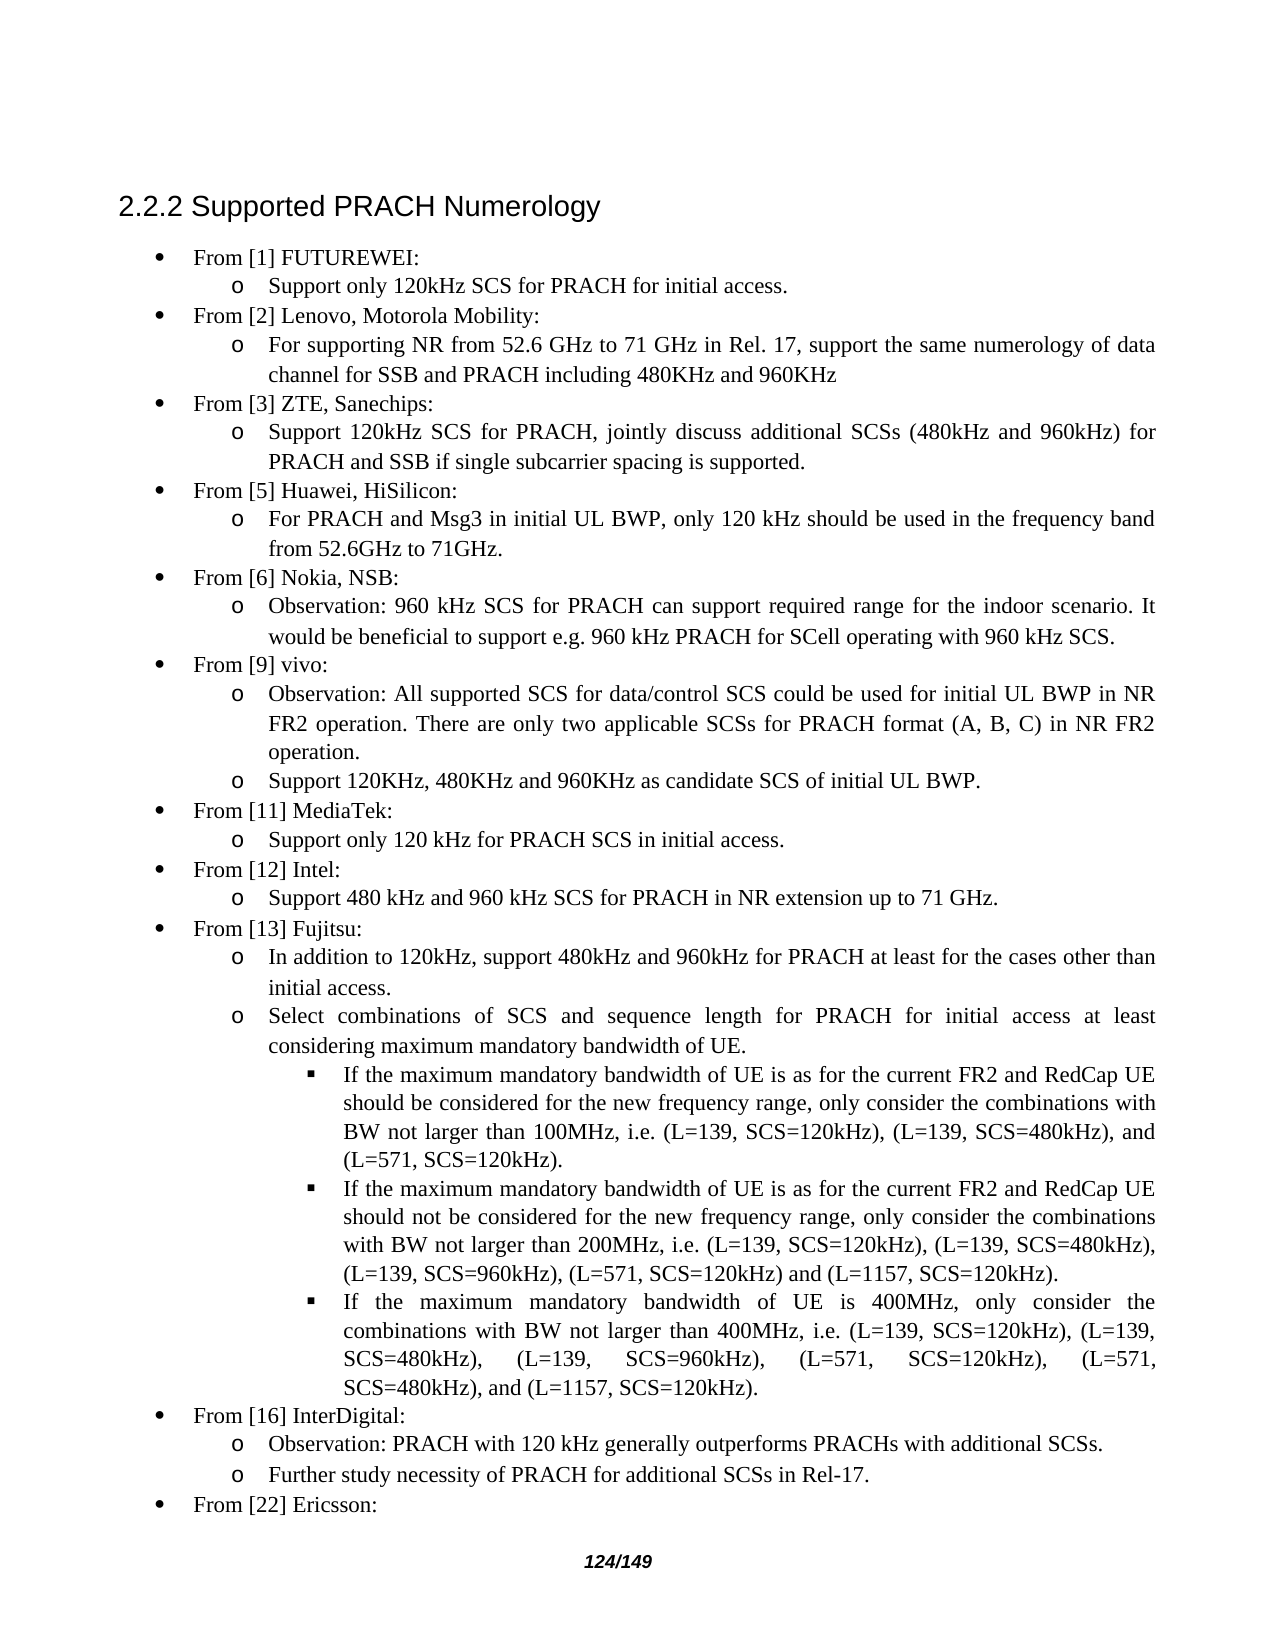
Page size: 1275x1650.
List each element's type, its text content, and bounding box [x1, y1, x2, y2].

list From [16] InterDigital: [156, 1402, 1157, 1428]
list From [2] Lenovo, Motorola Mobility: [156, 302, 1157, 329]
list From [11] MediaTek: [156, 797, 1157, 823]
list Support 120kHz SCS for PRACH, jointly discuss additional SCSs (480kHz and 960kHz) for PRACH and SSB if single subcarrier spacing is supported. [231, 418, 1157, 475]
list From [5] Huawei, HiSilicon: [156, 477, 1157, 503]
list For supporting NR from 52.6 GHz to 71 GHz in Rel. 17, support the same numerology of data channel for SSB and PRACH including 480KHz and 960KHz [231, 331, 1157, 387]
list From [6] Nokia, NSB: [156, 564, 1157, 590]
list From [12] Intel: [156, 856, 1157, 882]
list For PRACH and Msg3 in initial UL BWP, only 120 kHz should be used in the frequency band from 52.6GHz to 71GHz. [231, 505, 1157, 562]
list If the maximum mandatory bandwidth of UE is 400MHz, only consider the combinations with BW not larger than 400MHz, i.e. (L=139, SCS=120kHz), (L=139, SCS=480kHz), (L=139, SCS=960kHz), (L=571, SCS=120kHz), (L=571, SCS=480kHz), and (L=1157, SCS=120kHz). [306, 1288, 1157, 1400]
list Select combinations of SCS and sequence length for PRACH for initial access at least considering maximum mandatory bandwidth of UE. [231, 1002, 1157, 1059]
list Support only 120kHz SCS for PRACH for initial access. [231, 272, 1157, 300]
list Observation: All supported SCS for data/control SCS could be used for initial UL BWP in NR FR2 operation. There are only two applicable SCSs for PRACH format (A, B, C) in NR FR2 operation. [231, 679, 1157, 765]
list Further study necessity of PRACH for additional SCSs in Rel-17. [231, 1461, 1157, 1489]
list Observation: 960 kHz SCS for PRACH can support required range for the indoor scenario. It would be beneficial to support e.g. 960 kHz PRACH for SCell operating with 960 kHz SCS. [231, 592, 1157, 649]
list From [22] Ericsson: [156, 1491, 1157, 1518]
list If the maximum mandatory bandwidth of UE is as for the current FR2 and RedCap UE should be considered for the new frequency range, only consider the combinations with BW not larger than 100MHz, i.e. (L=139, SCS=120kHz), (L=139, SCS=480kHz), and (L=571, SCS=120kHz). [306, 1061, 1157, 1172]
subtitle 2.2.2 Supported PRACH Numerology [118, 189, 1157, 222]
list Observation: PRACH with 120 kHz generally outperforms PRACHs with additional SCSs. [231, 1431, 1157, 1459]
list From [9] vivo: [156, 651, 1157, 677]
list Support only 120 kHz for PRACH SCS in initial access. [231, 826, 1157, 854]
list From [13] Fujitsu: [156, 915, 1157, 941]
list If the maximum mandatory bandwidth of UE is as for the current FR2 and RedCap UE should not be considered for the new frequency range, only consider the combinations with BW not larger than 200MHz, i.e. (L=139, SCS=120kHz), (L=139, SCS=480kHz), (L=139, SCS=960kHz), (L=571, SCS=120kHz) and (L=1157, SCS=120kHz). [306, 1174, 1157, 1286]
list From [3] ZTE, Sanechips: [156, 389, 1157, 416]
list Support 480 kHz and 960 kHz SCS for PRACH in NR extension up to 71 GHz. [231, 884, 1157, 913]
list In addition to 120kHz, support 480kHz and 960kHz for PRACH at least for the cases other than initial access. [231, 943, 1157, 1000]
list From [1] FUTUREWEI: [156, 243, 1157, 270]
list Support 120KHz, 480KHz and 960KHz as candidate SCS of initial UL BWP. [231, 767, 1157, 795]
